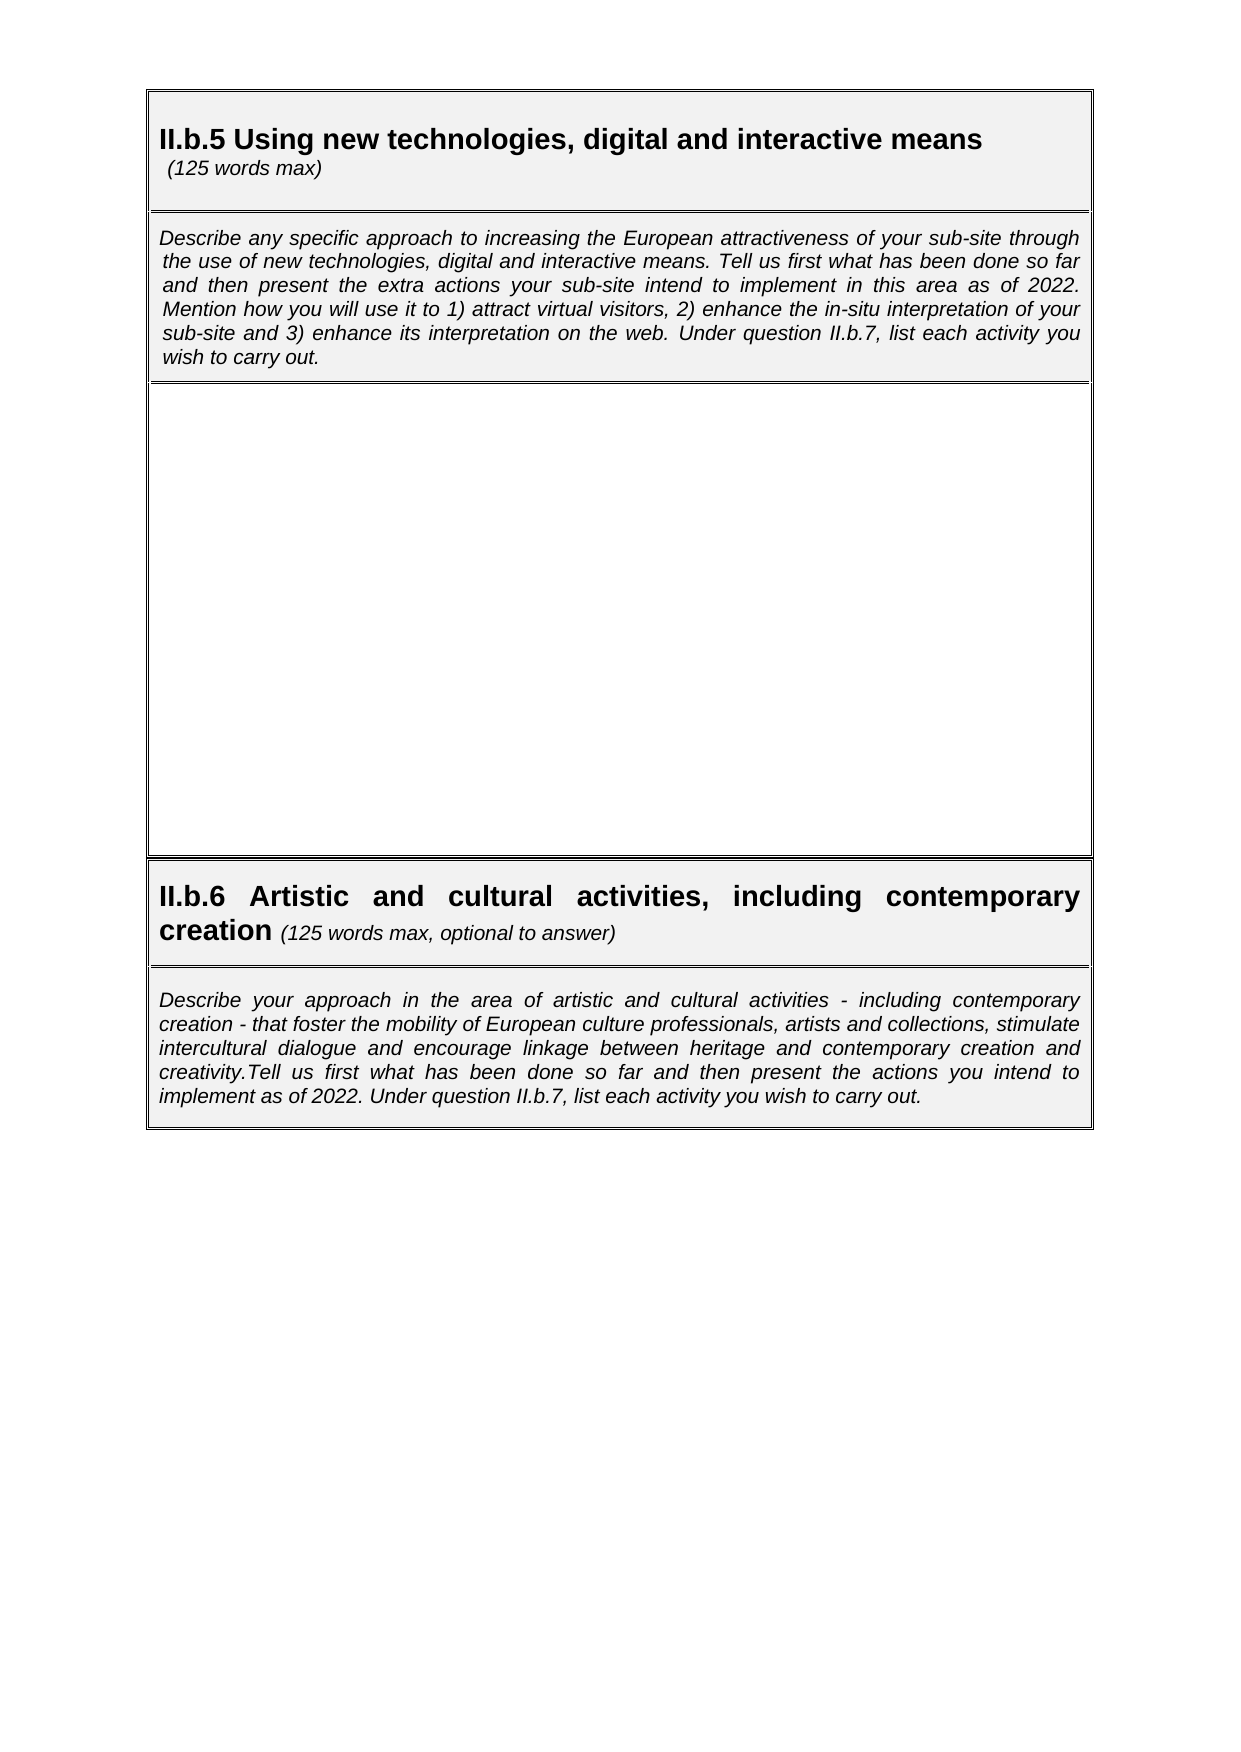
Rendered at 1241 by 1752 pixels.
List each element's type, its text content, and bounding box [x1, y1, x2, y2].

table_header II.b.5 Using new technologies, digital and interactive means (125 words max) [149, 92, 1091, 210]
table_cell Describe any specific approach to increasing the European attractiveness of your sub-site through the use of new technologies, digital and interactive means. Tell us first what has been done so far and then present the extra actions your sub-site intend to implement in this area as of 2022. Mention how you will use it to 1) attract virtual visitors, 2) enhance the in-situ interpretation of your sub-site and 3) enhance its interpretation on the web. Under question II.b.7, list each activity you wish to carry out. [148, 210, 1092, 381]
table_cell [148, 381, 1092, 855]
table_cell Describe your approach in the area of artistic and cultural activities - including contemporary creation - that foster the mobility of European culture professionals, artists and collections, stimulate intercultural dialogue and encourage linkage between heritage and contemporary creation and creativity.Tell us first what has been done so far and then present the actions you intend to implement as of 2022. Under question II.b.7, list each activity you wish to carry out. [148, 965, 1092, 1127]
table_header II.b.6 Artistic and cultural activities, including contemporary creation (125 words max, optional to answer) [149, 861, 1091, 965]
